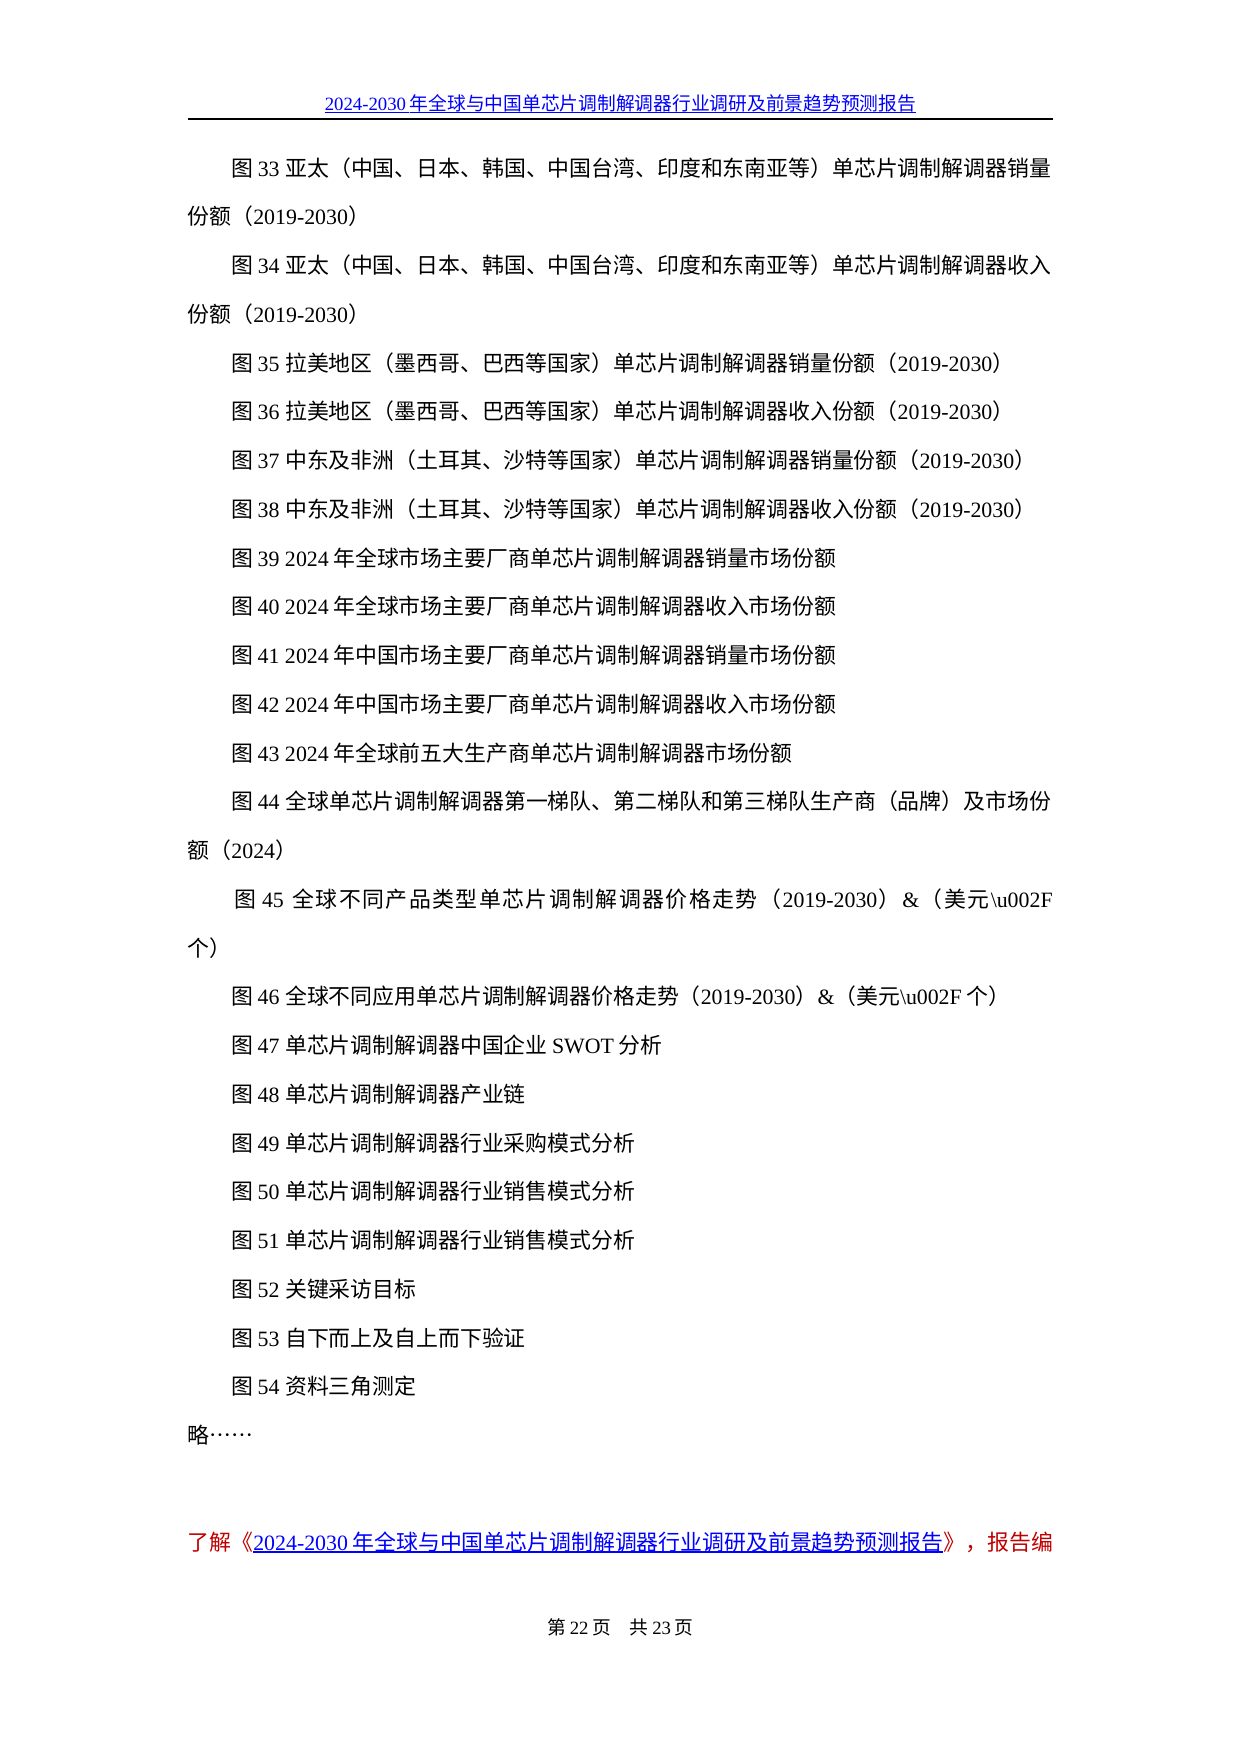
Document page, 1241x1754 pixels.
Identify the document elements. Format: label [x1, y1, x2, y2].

text [187, 1524, 1053, 1557]
text [187, 150, 1053, 1450]
